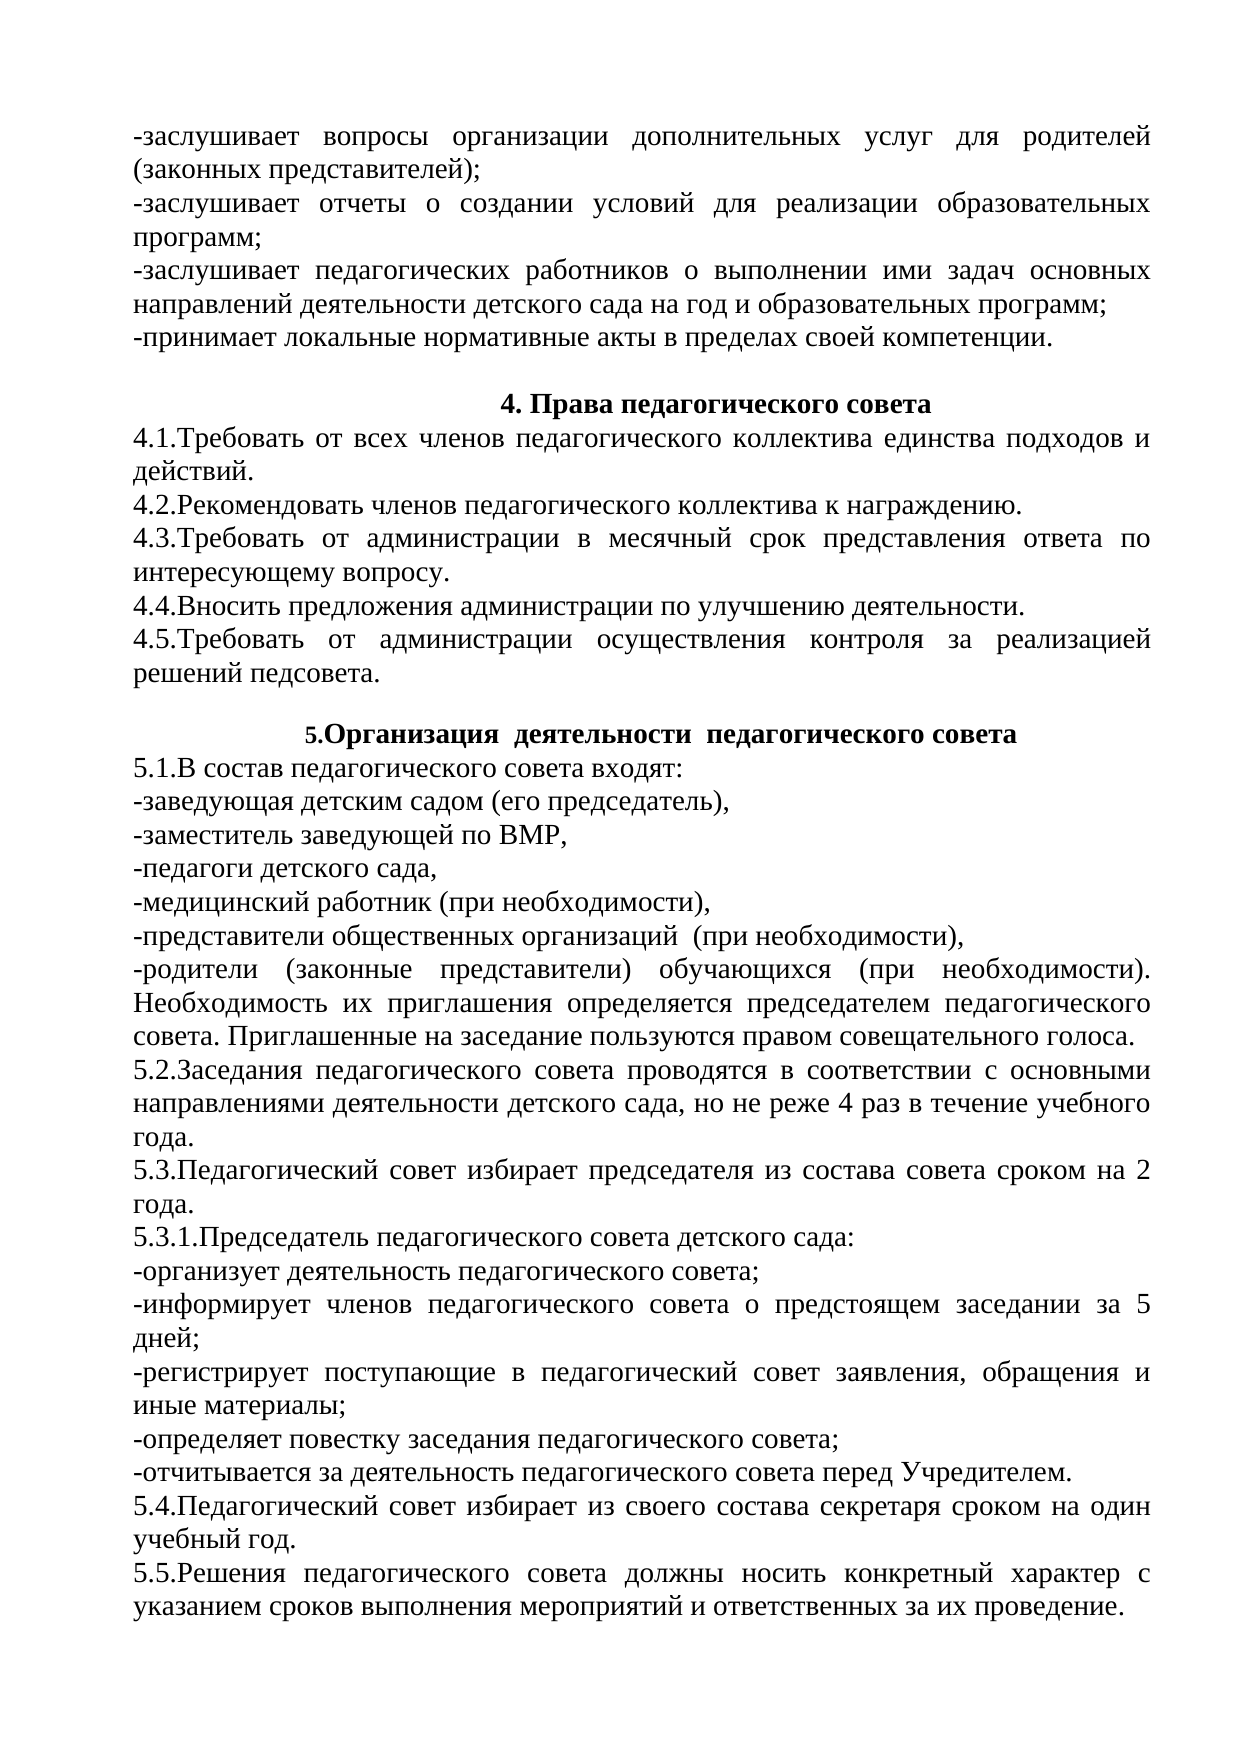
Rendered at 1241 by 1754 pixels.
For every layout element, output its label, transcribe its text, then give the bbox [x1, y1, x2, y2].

text -заведующая детским садом (его председатель), [133, 783, 1152, 817]
text -отчитывается за деятельность педагогического совета перед Учредителем. [133, 1454, 1152, 1488]
text -организует деятельность педагогического совета; [133, 1253, 1152, 1287]
text -определяет повестку заседания педагогического совета; [133, 1421, 1152, 1454]
text 5.5.Решения педагогического совета должны носить конкретный характер с указанием сроков выполнения мероприятий и ответственных за их проведение. [133, 1555, 1152, 1622]
text 5.4.Педагогический совет избирает из своего состава секретаря сроком на один учебный год. [133, 1488, 1152, 1555]
text -заслушивает педагогических работников о выполнении ими задач основных направлений деятельности детского сада на год и образовательных программ; [133, 252, 1152, 319]
text -заслушивает вопросы организации дополнительных услуг для родителей (законных представителей); [133, 118, 1152, 185]
text -информирует членов педагогического совета о предстоящем заседании за 5 дней; [133, 1287, 1152, 1354]
text -педагоги детского сада, [133, 851, 1152, 884]
text -родители (законные представители) обучающихся (при необходимости). Необходимость их приглашения определяется председателем педагогического совета. Приглашенные на заседание пользуются правом совещательного голоса. [133, 951, 1152, 1052]
text 4.3.Требовать от администрации в месячный срок представления ответа по интересующему вопросу. [133, 521, 1152, 588]
text -медицинский работник (при необходимости), [133, 884, 1152, 918]
text 5.Организация деятельности педагогического совета [170, 716, 1152, 750]
text -принимает локальные нормативные акты в пределах своей компетенции. [133, 319, 1152, 353]
text 4.5.Требовать от администрации осуществления контроля за реализацией решений педсовета. [133, 621, 1152, 688]
text 4.1.Требовать от всех членов педагогического коллектива единства подходов и действий. [133, 420, 1152, 487]
text 5.2.Заседания педагогического совета проводятся в соответствии с основными направлениями деятельности детского сада, но не реже 4 раз в течение учебного года. [133, 1052, 1152, 1152]
text -заслушивает отчеты о создании условий для реализации образовательных программ; [133, 185, 1152, 252]
text -регистрирует поступающие в педагогический совет заявления, обращения и иные материалы; [133, 1354, 1152, 1421]
text 4.2.Рекомендовать членов педагогического коллектива к награждению. [133, 487, 1152, 521]
text 4.4.Вносить предложения администрации по улучшению деятельности. [133, 588, 1152, 621]
text -представители общественных организаций (при необходимости), [133, 918, 1152, 951]
text -заместитель заведующей по ВМР, [133, 817, 1152, 851]
text 5.3.Педагогический совет избирает председателя из состава совета сроком на 2 года. [133, 1152, 1152, 1219]
text 5.3.1.Председатель педагогического совета детского сада: [133, 1219, 1152, 1253]
text 4. Права педагогического совета [133, 386, 1152, 420]
text 5.1.В состав педагогического совета входят: [133, 750, 1152, 783]
